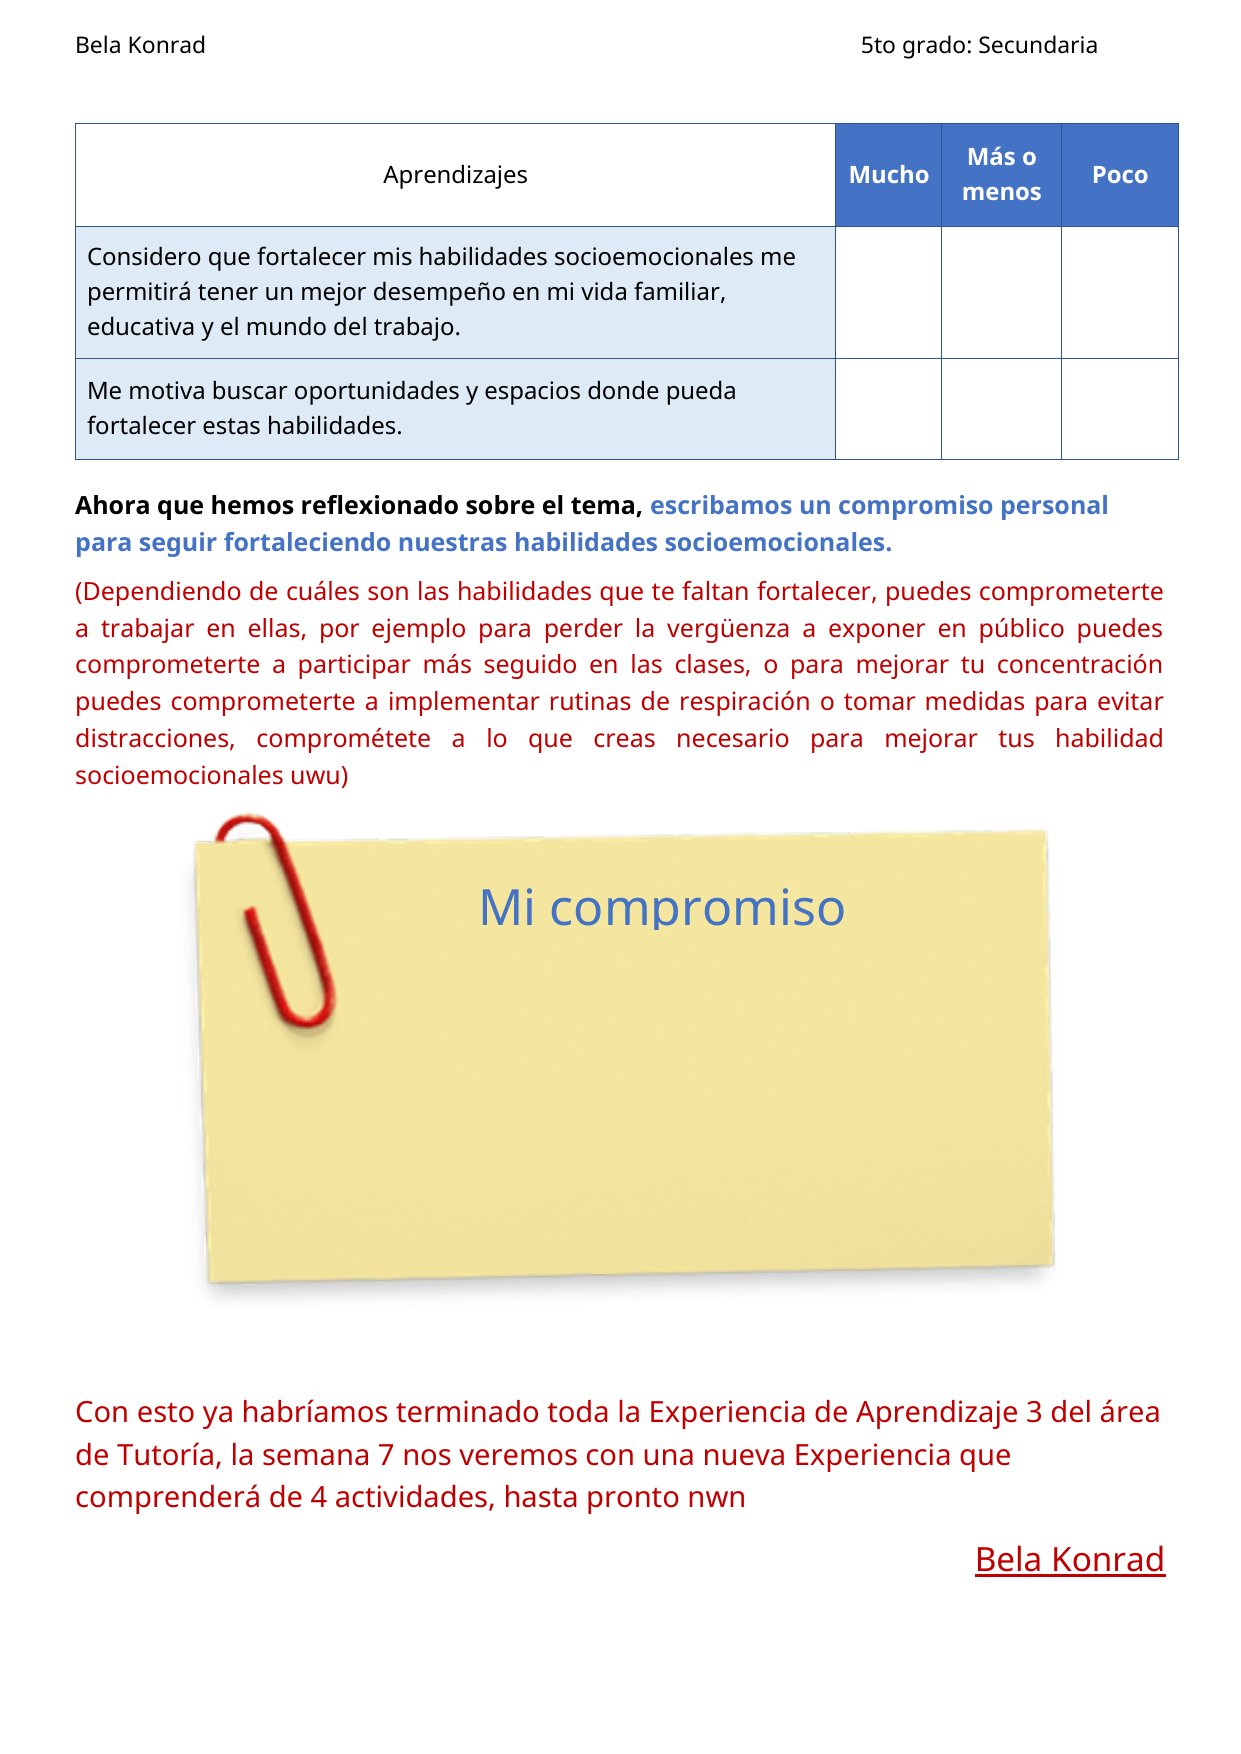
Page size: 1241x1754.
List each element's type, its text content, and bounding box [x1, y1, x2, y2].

text (Dependiendo de cuáles son las habilidades que te faltan fortalecer, puedes comprometerte a trabajar en ellas, por ejemplo para perder la vergüenza a exponer en público puedes comprometerte a participar más seguido en las clases, o para mejorar tu concentración puedes comprometerte a implementar rutinas de respiración o tomar medidas para evitar distracciones, comprométete a lo que creas necesario para mejorar tus habilidad socioemocionales uwu) [75, 574, 1165, 792]
table_header Poco [1062, 124, 1178, 226]
table_cell [1062, 227, 1178, 358]
table_cell Considero que fortalecer mis habilidades socioemocionales me permitirá tener un mejor desempeño en mi vida familiar, educativa y el mundo del trabajo. [76, 227, 835, 358]
table_cell [836, 227, 941, 358]
text Bela Konrad [75, 1536, 1165, 1582]
table_header Más o menos [942, 124, 1061, 226]
table_cell Me motiva buscar oportunidades y espacios donde pueda fortalecer estas habilidades. [76, 359, 835, 459]
table_cell [942, 227, 1061, 358]
table_cell [1062, 359, 1178, 459]
table_cell [836, 359, 941, 459]
table_header Mucho [836, 124, 941, 226]
table_cell [942, 359, 1061, 459]
table_header Aprendizajes [76, 124, 835, 226]
picture [176, 808, 1066, 1316]
text Ahora que hemos reflexionado sobre el tema, escribamos un compromiso personal para seguir fortaleciendo nuestras habilidades socioemocionales. [75, 488, 1165, 558]
text Con esto ya habríamos terminado toda la Experiencia de Aprendizaje 3 del área de Tutoría, la semana 7 nos veremos con una nueva Experiencia que comprenderá de 4 actividades, hasta pronto nwn [75, 1391, 1165, 1516]
